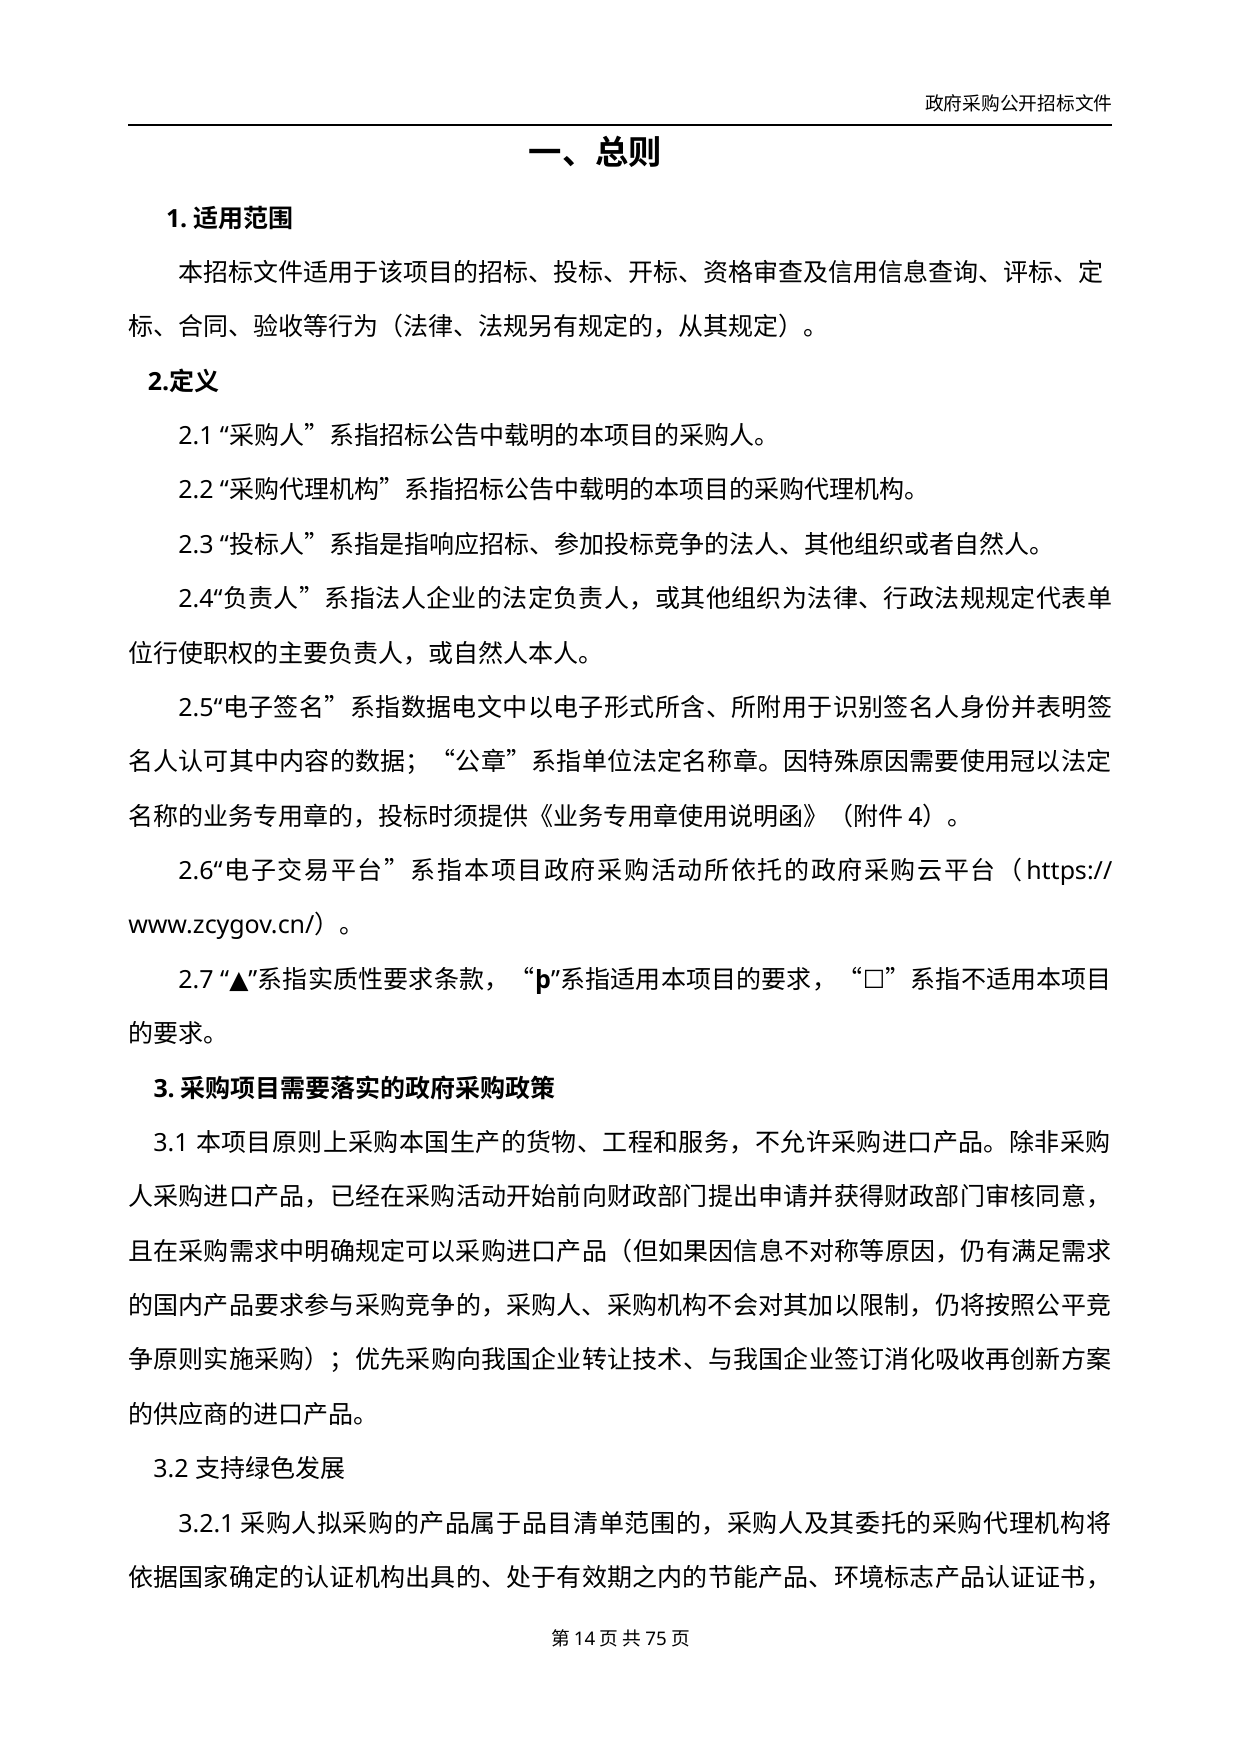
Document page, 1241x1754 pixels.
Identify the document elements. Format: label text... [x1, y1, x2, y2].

text 2.1 “采购人”系指招标公告中载明的本项目的采购人。 [128, 416, 1112, 452]
text 2.2 “采购代理机构”系指招标公告中载明的本项目的采购代理机构。 [128, 470, 1112, 506]
text 2.4“负责人”系指法人企业的法定负责人，或其他组织为法律、行政法规规定代表单位行使职权的主要负责人，或自然人本人。 [128, 579, 1112, 669]
text 2.6“电子交易平台”系指本项目政府采购活动所依托的政府采购云平台（https://www.zcygov.cn/）。 [128, 851, 1112, 941]
text 本招标文件适用于该项目的招标、投标、开标、资格审查及信用信息查询、评标、定标、合同、验收等行为（法律、法规另有规定的，从其规定）。 [128, 252, 1112, 343]
text 3.2 支持绿色发展 [128, 1449, 1112, 1485]
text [128, 1503, 1112, 1594]
text 3. 采购项目需要落实的政府采购政策 [128, 1068, 1112, 1104]
text 2.3 “投标人”系指是指响应招标、参加投标竞争的法人、其他组织或者自然人。 [178, 524, 1112, 561]
text 2.7 “▲”系指实质性要求条款，“þ”系指适用本项目的要求，“☐”系指不适用本项目的要求。 [128, 959, 1112, 1050]
text 2.定义 [128, 361, 1112, 397]
text 一、总则 [128, 126, 1112, 174]
text 2.5“电子签名”系指数据电文中以电子形式所含、所附用于识别签名人身份并表明签名人认可其中内容的数据；“公章”系指单位法定名称章。因特殊原因需要使用冠以法定名称的业务专用章的，投标时须提供《业务专用章使用说明函》（附件4）。 [128, 687, 1112, 832]
text 1. 适用范围 [128, 198, 1112, 234]
text 3.1 本项目原则上采购本国生产的货物、工程和服务，不允许采购进口产品。除非采购人采购进口产品，已经在采购活动开始前向财政部门提出申请并获得财政部门审核同意，且在采购需求中明确规定可以采购进口产品（但如果因信息不对称等原因，仍有满足需求的国内产品要求参与采购竞争的，采购人、采购机构不会对其加以限制，仍将按照公平竞争原则实施采购）；优先采购向我国企业转让技术、与我国企业签订消化吸收再创新方案的供应商的进口产品。 [128, 1122, 1112, 1431]
